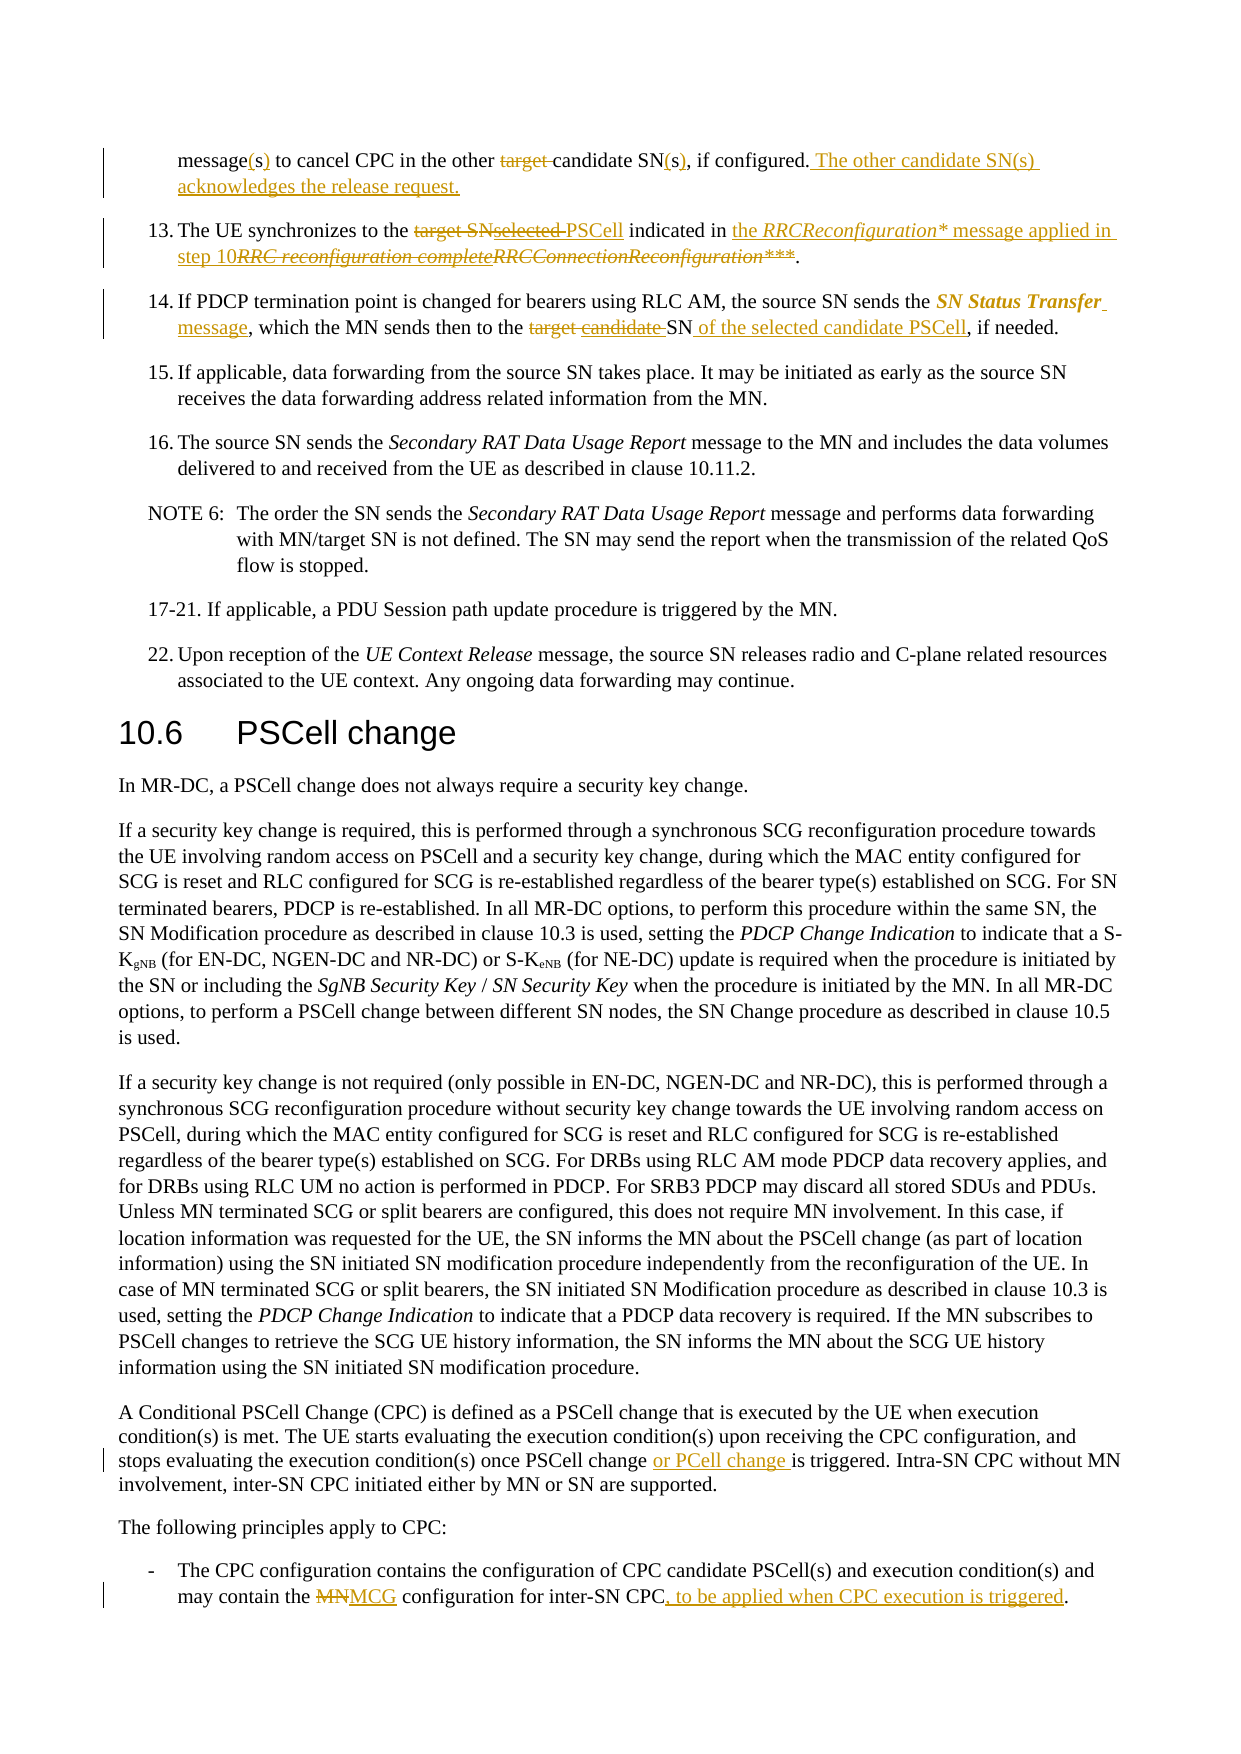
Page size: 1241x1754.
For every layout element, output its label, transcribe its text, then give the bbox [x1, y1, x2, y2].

text 13. The UE synchronizes to the indicated in . [148, 218, 1122, 268]
text The following principles apply to CPC: [118, 1515, 1122, 1539]
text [148, 148, 1122, 198]
text 15. If applicable, data forwarding from the source SN takes place. It may be initiated as early as the source SN receives the data forwarding address related information from the MN. [148, 359, 1122, 409]
text 17-21. If applicable, a PDU Session path update procedure is triggered by the MN. [148, 597, 1122, 621]
text A Conditional PSCell Change (CPC) is defined as a PSCell change that is executed by the UE when execution condition(s) is met. The UE starts evaluating the execution condition(s) upon receiving the CPC configuration, and stops evaluating the execution condition(s) once PSCell change is triggered. Intra-SN CPC without MN involvement, inter-SN CPC initiated either by MN or SN are supported. [118, 1400, 1122, 1496]
text If a security key change is not required (only possible in EN-DC, NGEN-DC and NR-DC), this is performed through a synchronous SCG reconfiguration procedure without security key change towards the UE involving random access on PSCell, during which the MAC entity configured for SCG is reset and RLC configured for SCG is re-established regardless of the bearer type(s) established on SCG. For DRBs using RLC AM mode PDCP data recovery applies, and for DRBs using RLC UM no action is performed in PDCP. For SRB3 PDCP may discard all stored SDUs and PDUs. Unless MN terminated SCG or split bearers are configured, this does not require MN involvement. In this case, if location information was requested for the UE, the SN informs the MN about the PSCell change (as part of location information) using the SN initiated SN modification procedure independently from the reconfiguration of the UE. In case of MN terminated SCG or split bearers, the SN initiated SN Modification procedure as described in clause 10.3 is used, setting the PDCP Change Indication to indicate that a PDCP data recovery is required. If the MN subscribes to PSCell changes to retrieve the SCG UE history information, the SN informs the MN about the SCG UE history information using the SN initiated SN modification procedure. [118, 1070, 1122, 1379]
text 10.6 PSCell change [118, 713, 1122, 751]
text 16. The source SN sends the Secondary RAT Data Usage Report message to the MN and includes the data volumes delivered to and received from the UE as described in clause 10.11.2. [148, 430, 1122, 480]
text - The CPC configuration contains the configuration of CPC candidate PSCell(s) and execution condition(s) and may contain the configuration for inter-SN CPC. [148, 1558, 1122, 1608]
text 14. If PDCP termination point is changed for bearers using RLC AM, the source SN sends the SN Status Transfer, which the MN sends then to the SN, if needed. [148, 289, 1122, 339]
text 22. Upon reception of the UE Context Release message, the source SN releases radio and C-plane related resources associated to the UE context. Any ongoing data forwarding may continue. [148, 642, 1122, 692]
text NOTE 6: The order the SN sends the Secondary RAT Data Usage Report message and performs data forwarding with MN/target SN is not defined. The SN may send the report when the transmission of the related QoS flow is stopped. [148, 501, 1122, 577]
text If a security key change is required, this is performed through a synchronous SCG reconfiguration procedure towards the UE involving random access on PSCell and a security key change, during which the MAC entity configured for SCG is reset and RLC configured for SCG is re-established regardless of the bearer type(s) established on SCG. For SN terminated bearers, PDCP is re-established. In all MR-DC options, to perform this procedure within the same SN, the SN Modification procedure as described in clause 10.3 is used, setting the PDCP Change Indication to indicate that a S-KgNB (for EN-DC, NGEN-DC and NR-DC) or S-KeNB (for NE-DC) update is required when the procedure is initiated by the SN or including the SgNB Security Key / SN Security Key when the procedure is initiated by the MN. In all MR-DC options, to perform a PSCell change between different SN nodes, the SN Change procedure as described in clause 10.5 is used. [118, 818, 1122, 1049]
text In MR-DC, a PSCell change does not always require a security key change. [118, 773, 1122, 797]
